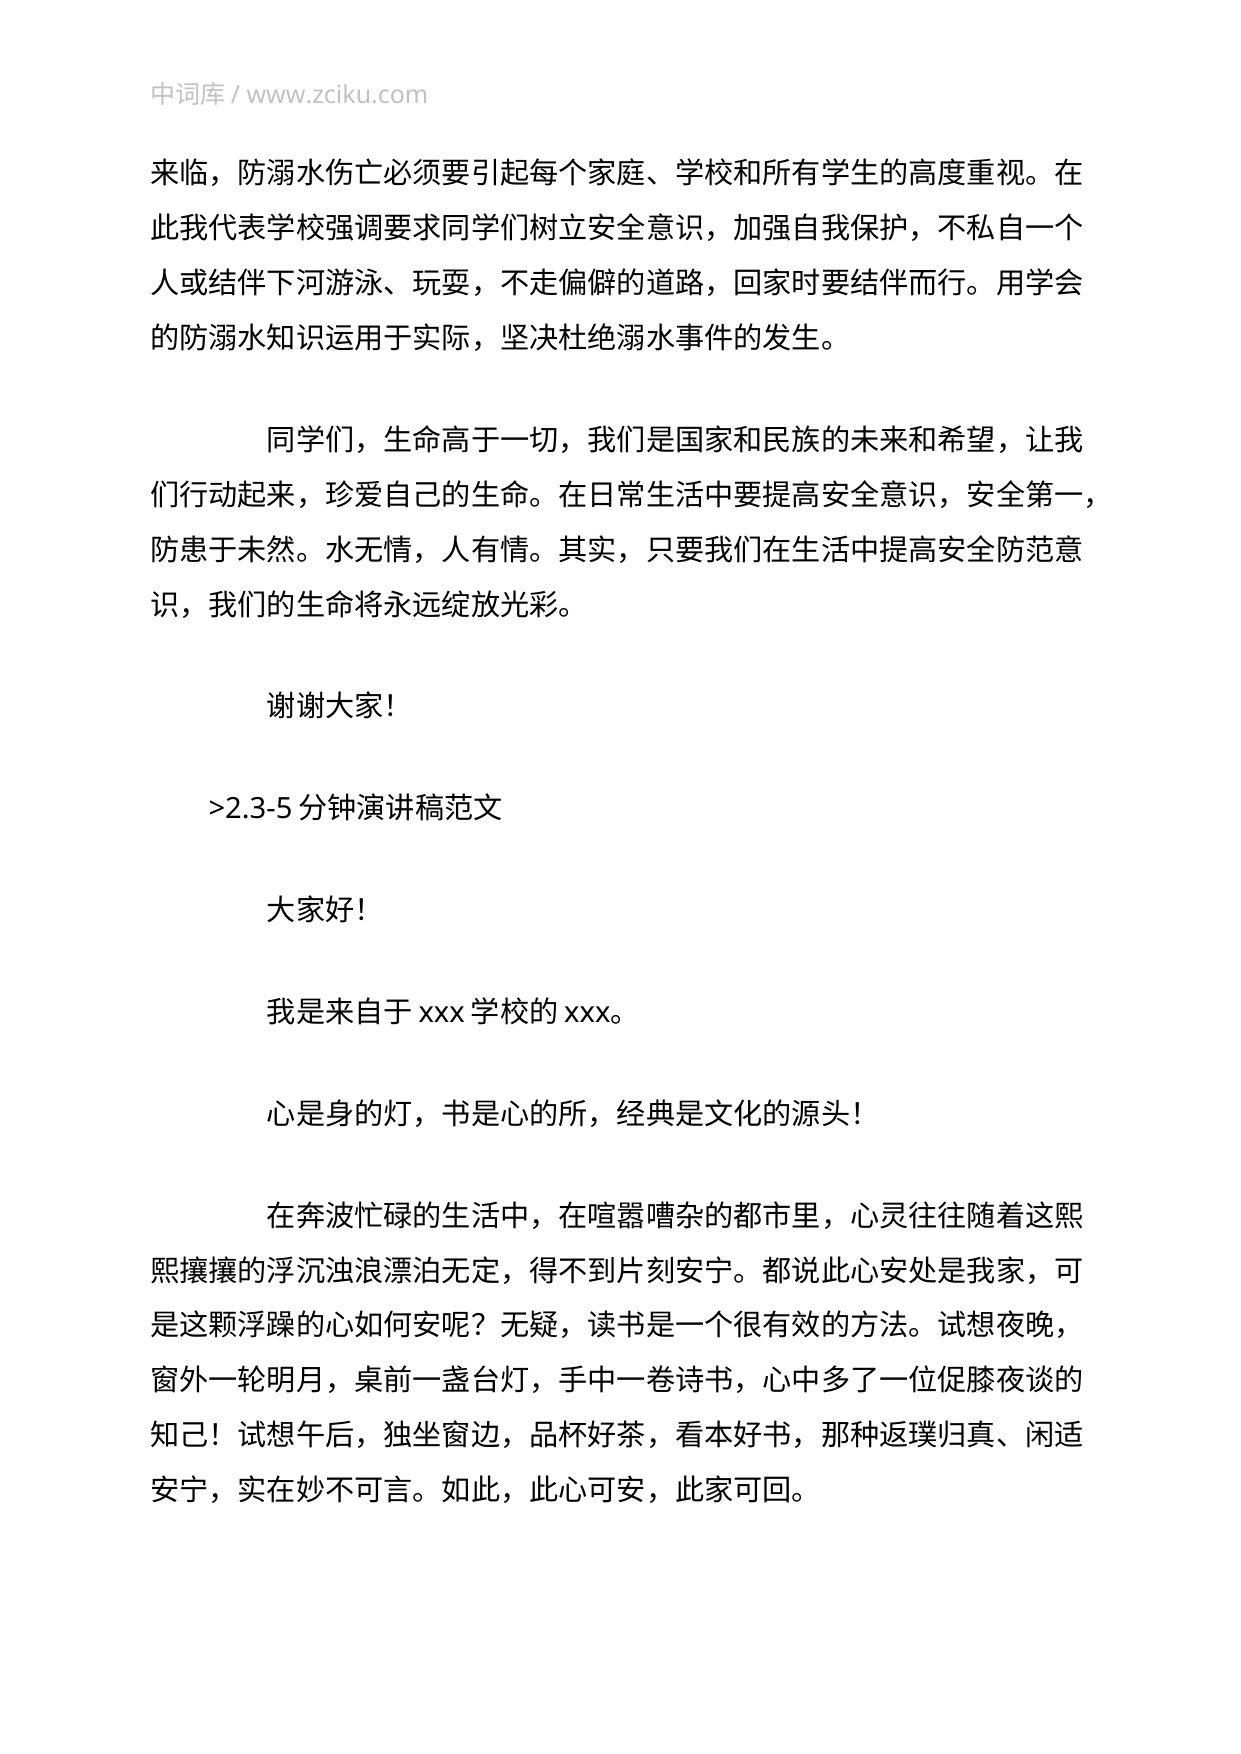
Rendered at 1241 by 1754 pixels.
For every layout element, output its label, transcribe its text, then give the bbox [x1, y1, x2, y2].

text 大家好！ [150, 887, 1090, 929]
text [150, 150, 1090, 357]
text 我是来自于xxx学校的xxx。 [150, 988, 1090, 1031]
text 同学们，生命高于一切，我们是国家和民族的未来和希望，让我们行动起来，珍爱自己的生命。在日常生活中要提高安全意识，安全第一，防患于未然。水无情，人有情。其实，只要我们在生活中提高安全防范意识，我们的生命将永远绽放光彩。 [150, 416, 1090, 623]
text >2.3-5分钟演讲稿范文 [150, 785, 1090, 827]
text 在奔波忙碌的生活中，在喧嚣嘈杂的都市里，心灵往往随着这熙熙攘攘的浮沉浊浪漂泊无定，得不到片刻安宁。都说此心安处是我家，可是这颗浮躁的心如何安呢？无疑，读书是一个很有效的方法。试想夜晚，窗外一轮明月，桌前一盏台灯，手中一卷诗书，心中多了一位促膝夜谈的知己！试想午后，独坐窗边，品杯好茶，看本好书，那种返璞归真、闲适安宁，实在妙不可言。如此，此心可安，此家可回。 [150, 1192, 1090, 1509]
text 谢谢大家！ [150, 683, 1090, 725]
text 心是身的灯，书是心的所，经典是文化的源头！ [150, 1090, 1090, 1133]
